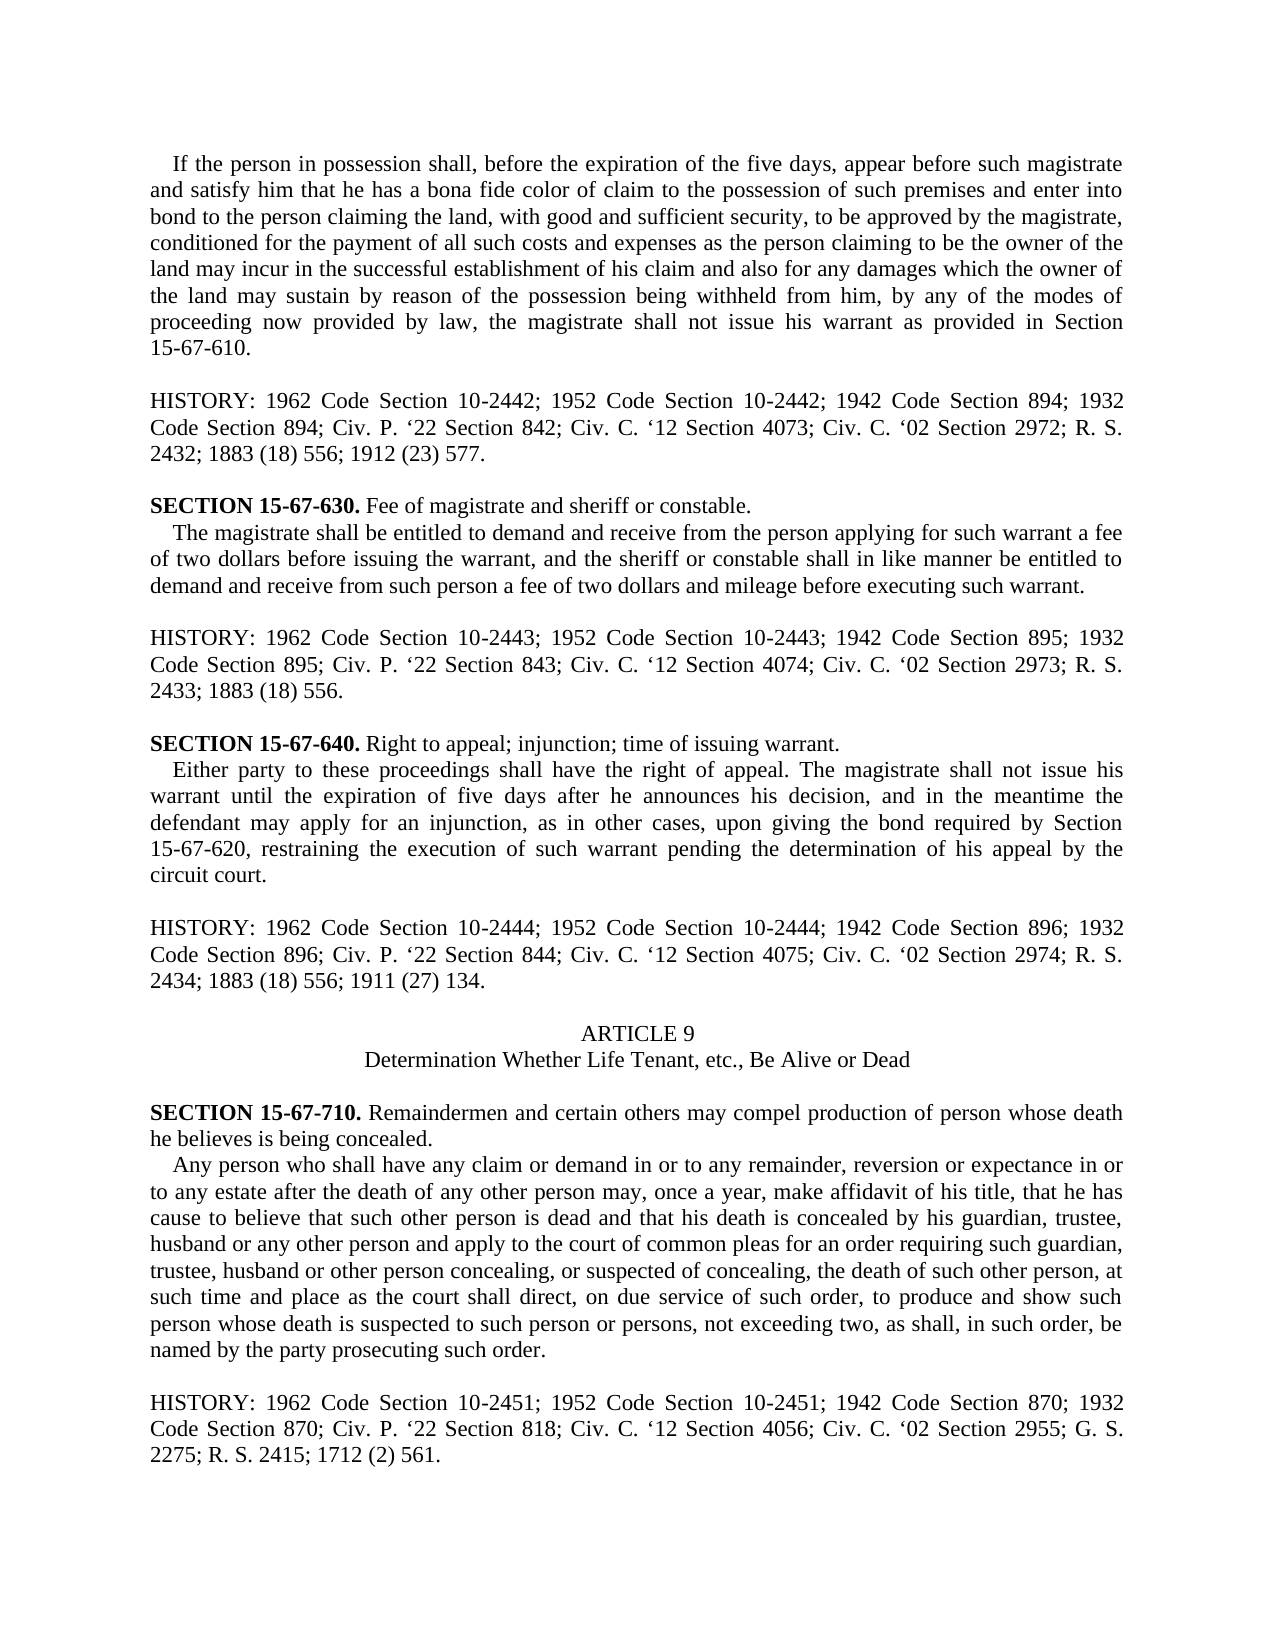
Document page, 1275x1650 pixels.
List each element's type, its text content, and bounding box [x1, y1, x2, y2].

text SECTION 15-67-640. Right to appeal; injunction; time of issuing warrant. [150, 730, 1125, 756]
text SECTION 15-67-710. Remaindermen and certain others may compel production of person whose death he believes is being concealed. [150, 1099, 1125, 1151]
text Either party to these proceedings shall have the right of appeal. The magistrate shall not issue his warrant until the expiration of five days after he announces his decision, and in the meantime the defendant may apply for an injunction, as in other cases, upon giving the bond required by Section 15-67-620, restraining the execution of such warrant pending the determination of his appeal by the circuit court. [150, 756, 1125, 888]
text Determination Whether Life Tenant, etc., Be Alive or Dead [150, 1046, 1125, 1072]
text The magistrate shall be entitled to demand and receive from the person applying for such warrant a fee of two dollars before issuing the warrant, and the sheriff or constable shall in like manner be entitled to demand and receive from such person a fee of two dollars and mileage before executing such warrant. [150, 519, 1125, 598]
text HISTORY: 1962 Code Section 10-2442; 1952 Code Section 10-2442; 1942 Code Section 894; 1932 Code Section 894; Civ. P. ‘22 Section 842; Civ. C. ‘12 Section 4073; Civ. C. ‘02 Section 2972; R. S. 2432; 1883 (18) 556; 1912 (23) 577. [150, 387, 1125, 466]
text SECTION 15-67-630. Fee of magistrate and sheriff or constable. [150, 493, 1125, 519]
text HISTORY: 1962 Code Section 10-2444; 1952 Code Section 10-2444; 1942 Code Section 896; 1932 Code Section 896; Civ. P. ‘22 Section 844; Civ. C. ‘12 Section 4075; Civ. C. ‘02 Section 2974; R. S. 2434; 1883 (18) 556; 1911 (27) 134. [150, 914, 1125, 993]
text ARTICLE 9 [150, 1020, 1125, 1046]
text HISTORY: 1962 Code Section 10-2451; 1952 Code Section 10-2451; 1942 Code Section 870; 1932 Code Section 870; Civ. P. ‘22 Section 818; Civ. C. ‘12 Section 4056; Civ. C. ‘02 Section 2955; G. S. 2275; R. S. 2415; 1712 (2) 561. [150, 1389, 1125, 1468]
text Any person who shall have any claim or demand in or to any remainder, reversion or expectance in or to any estate after the death of any other person may, once a year, make affidavit of his title, that he has cause to believe that such other person is dead and that his death is concealed by his guardian, trustee, husband or any other person and apply to the court of common pleas for an order requiring such guardian, trustee, husband or other person concealing, or suspected of concealing, the death of such other person, at such time and place as the court shall direct, on due service of such order, to produce and show such person whose death is suspected to such person or persons, not exceeding two, as shall, in such order, be named by the party prosecuting such order. [150, 1151, 1125, 1362]
text If the person in possession shall, before the expiration of the five days, appear before such magistrate and satisfy him that he has a bona fide color of claim to the possession of such premises and enter into bond to the person claiming the land, with good and sufficient security, to be approved by the magistrate, conditioned for the payment of all such costs and expenses as the person claiming to be the owner of the land may incur in the successful establishment of his claim and also for any damages which the owner of the land may sustain by reason of the possession being withheld from him, by any of the modes of proceeding now provided by law, the magistrate shall not issue his warrant as provided in Section 15-67-610. [150, 150, 1125, 361]
text HISTORY: 1962 Code Section 10-2443; 1952 Code Section 10-2443; 1942 Code Section 895; 1932 Code Section 895; Civ. P. ‘22 Section 843; Civ. C. ‘12 Section 4074; Civ. C. ‘02 Section 2973; R. S. 2433; 1883 (18) 556. [150, 624, 1125, 703]
